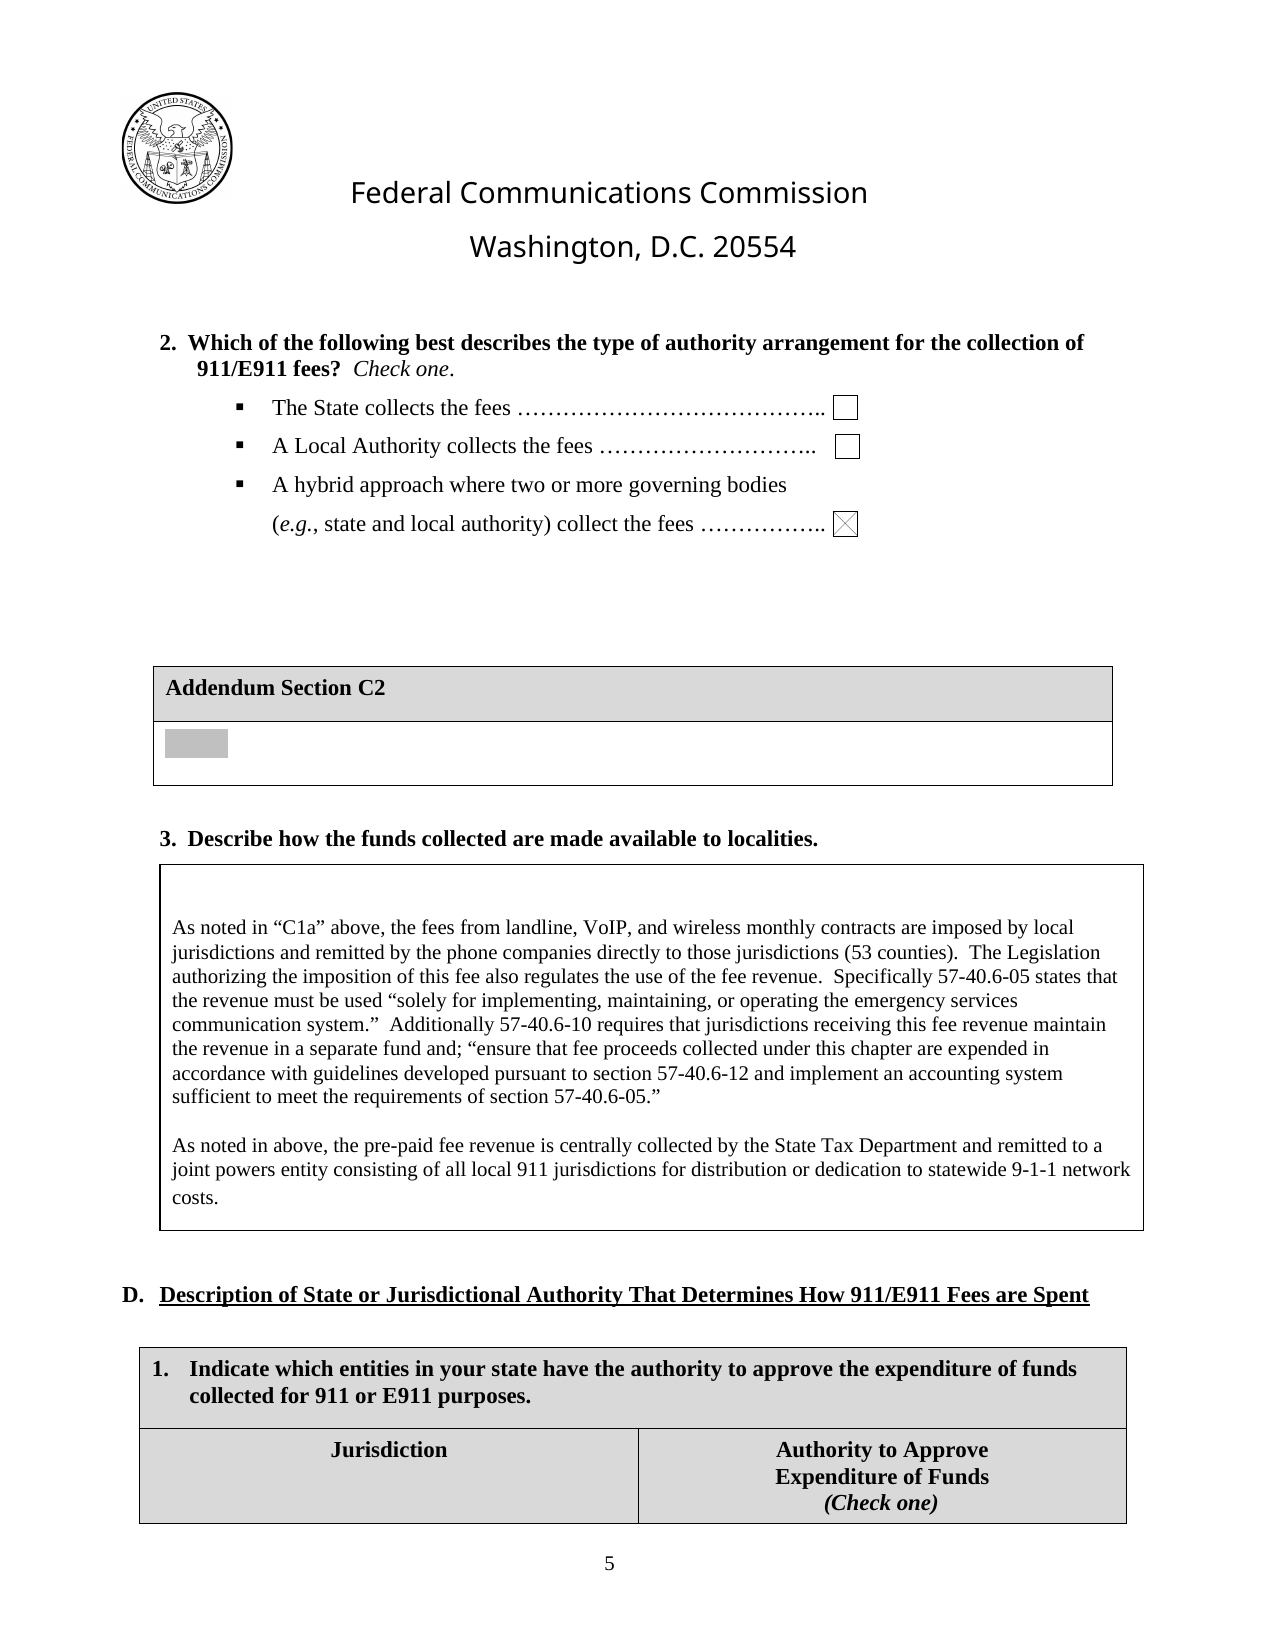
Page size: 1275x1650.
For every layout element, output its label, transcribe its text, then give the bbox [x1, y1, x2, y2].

table_cell [154, 722, 1112, 785]
table_cell Jurisdiction [140, 1429, 638, 1523]
table_cell Authority to Approve Expenditure of Funds (Check one) [639, 1429, 1126, 1523]
table_header Addendum Section C2 [154, 667, 1112, 721]
text (e.g., state and local authority) collect the fees …………….. [234, 510, 1144, 537]
list Describe how the funds collected are made available to localities. [159, 825, 1144, 851]
table_header As noted in “C1a” above, the fees from landline, VoIP, and wireless monthly contracts are imposed by local jurisdictions and remitted by the phone companies directly to those jurisdictions (53 counties). The Legislation authorizing the imposition of this fee also regulates the use of the fee revenue. Specifically 57-40.6-05 states that the revenue must be used “solely for implementing, maintaining, or operating the emergency services communication system.” Additionally 57-40.6-10 requires that jurisdictions receiving this fee revenue maintain the revenue in a separate fund and; “ensure that fee proceeds collected under this chapter are expended in accordance with guidelines developed pursuant to section 57-40.6-12 and implement an accounting system sufficient to meet the requirements of section 57-40.6-05.” As noted in above, the pre-paid fee revenue is centrally collected by the State Tax Department and remitted to a joint powers entity consisting of all local 911 jurisdictions for distribution or dedication to statewide 9-1-1 network costs. [161, 865, 1143, 1229]
list Which of the following best describes the type of authority arrangement for the collection of 911/E911 fees? Check one. [159, 328, 1144, 381]
list The State collects the fees ………………………………….. [234, 394, 1144, 420]
list A hybrid approach where two or more governing bodies [234, 471, 1144, 498]
table_header Indicate which entities in your state have the authority to approve the expenditure of funds collected for 911 or E911 purposes. [140, 1348, 1126, 1428]
list A Local Authority collects the fees ……………………….. [234, 433, 1144, 459]
picture [121, 92, 233, 204]
list Description of State or Jurisdictional Authority That Determines How 911/E911 Fees are Spent [122, 1282, 1144, 1308]
